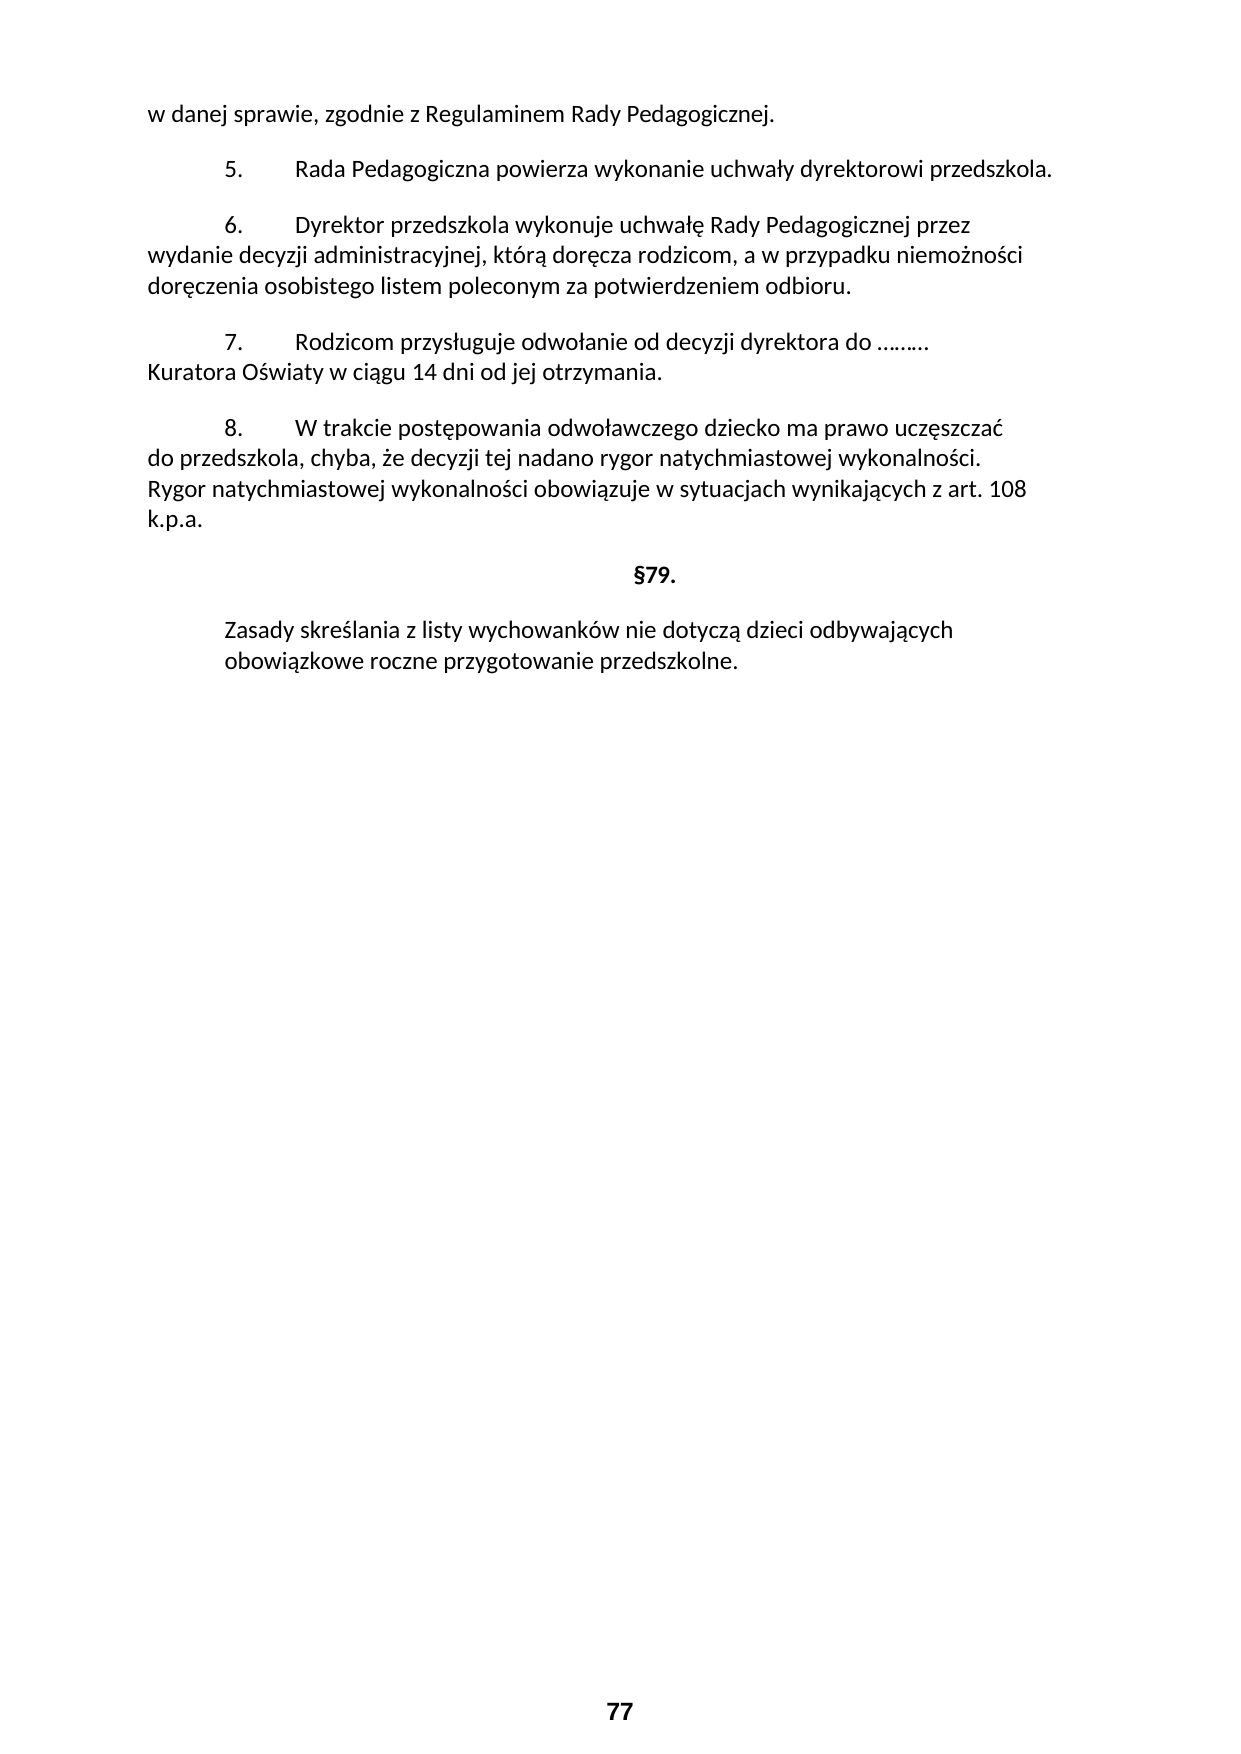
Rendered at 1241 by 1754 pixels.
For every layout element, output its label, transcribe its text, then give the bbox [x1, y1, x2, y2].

list Rodzicom przysługuje odwołanie od decyzji dyrektora do ………Kuratora Oświaty w ciągu 14 dni od jej otrzymania. [147, 326, 1013, 387]
text w danej sprawie, zgodnie z Regulaminem Rady Pedagogicznej. [147, 98, 1113, 128]
list Dyrektor przedszkola wykonuje uchwałę Rady Pedagogicznej przez wydanie decyzji administracyjnej, którą doręcza rodzicom, a w przypadku niemożności doręczenia osobistego listem poleconym za potwierdzeniem odbioru. [147, 209, 1056, 300]
subtitle §79. [206, 559, 1104, 589]
list W trakcie postępowania odwoławczego dziecko ma prawo uczęszczać do przedszkola, chyba, że decyzji tej nadano rygor natychmiastowej wykonalności. Rygor natychmiastowej wykonalności obowiązuje w sytuacjach wynikających z art. 108 k.p.a. [147, 412, 1028, 534]
list Rada Pedagogiczna powierza wykonanie uchwały dyrektorowi przedszkola. [224, 153, 1113, 184]
text Zasady skreślania z listy wychowanków nie dotyczą dzieci odbywających obowiązkowe roczne przygotowanie przedszkolne. [224, 614, 987, 675]
